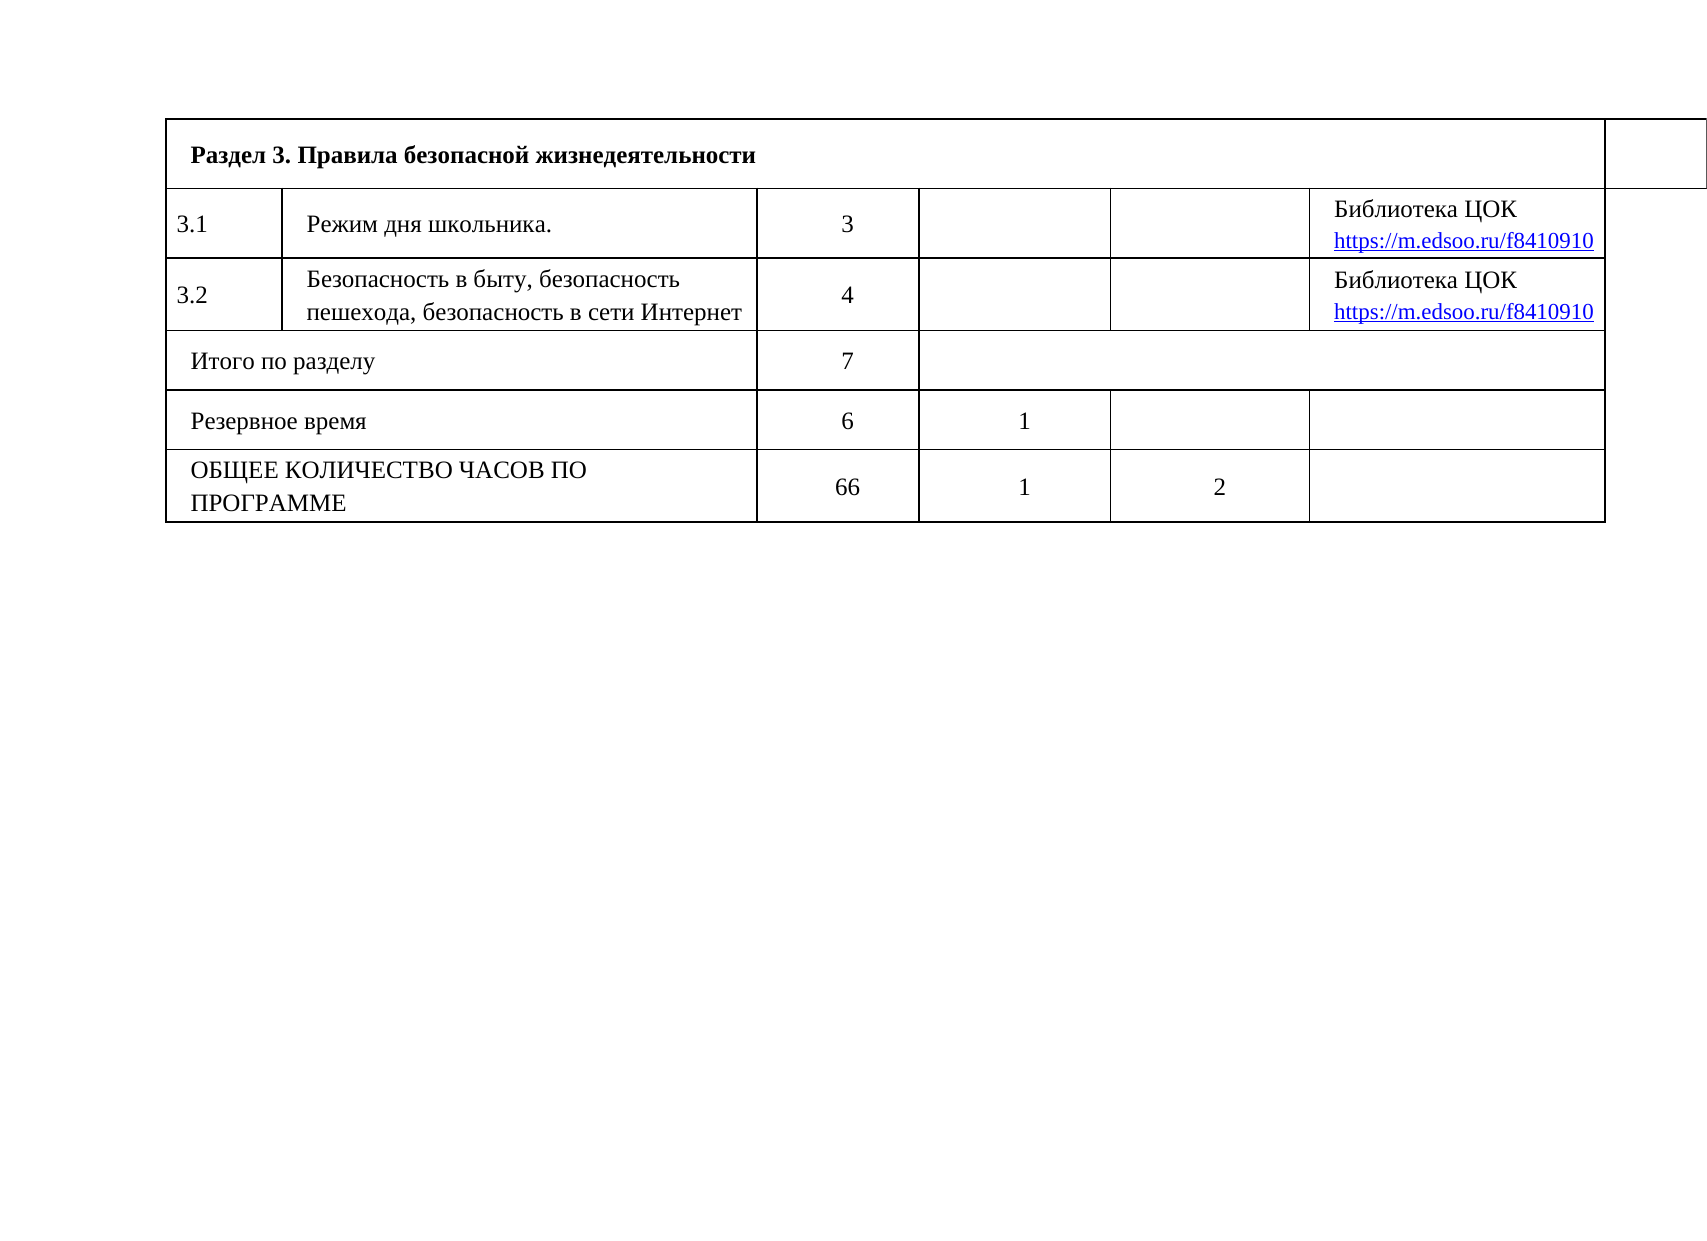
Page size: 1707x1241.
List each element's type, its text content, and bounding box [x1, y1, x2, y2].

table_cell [1310, 189, 1604, 257]
table_cell 2 [1111, 450, 1309, 521]
table_cell 6 [758, 391, 918, 449]
table_cell 3.2 [167, 259, 281, 330]
table_cell Итого по разделу [167, 331, 756, 389]
table_cell 7 [758, 331, 918, 389]
table_cell 3 [758, 189, 918, 257]
table_cell [920, 259, 1110, 330]
table_cell Режим дня школьника. [283, 189, 756, 257]
table_cell [920, 189, 1110, 257]
table_cell [1111, 189, 1309, 257]
table_cell 1 [920, 391, 1110, 449]
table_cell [1310, 259, 1604, 330]
table_cell [1310, 391, 1604, 449]
table_cell 3.1 [167, 189, 281, 257]
table_cell 1 [920, 450, 1110, 521]
table_cell [1111, 391, 1309, 449]
table_cell Безопасность в быту, безопасность пешехода, безопасность в сети Интернет [283, 259, 756, 330]
table_cell [1606, 120, 1706, 188]
table_cell Раздел 3. Правила безопасной жизнедеятельности [167, 120, 1604, 188]
table_cell 4 [758, 259, 918, 330]
table_cell ОБЩЕЕ КОЛИЧЕСТВО ЧАСОВ ПО ПРОГРАММЕ [167, 450, 756, 521]
table_cell 66 [758, 450, 918, 521]
table_cell [1111, 259, 1309, 330]
table_cell [920, 331, 1604, 389]
table_cell [1310, 450, 1604, 521]
table_cell Резервное время [167, 391, 756, 449]
